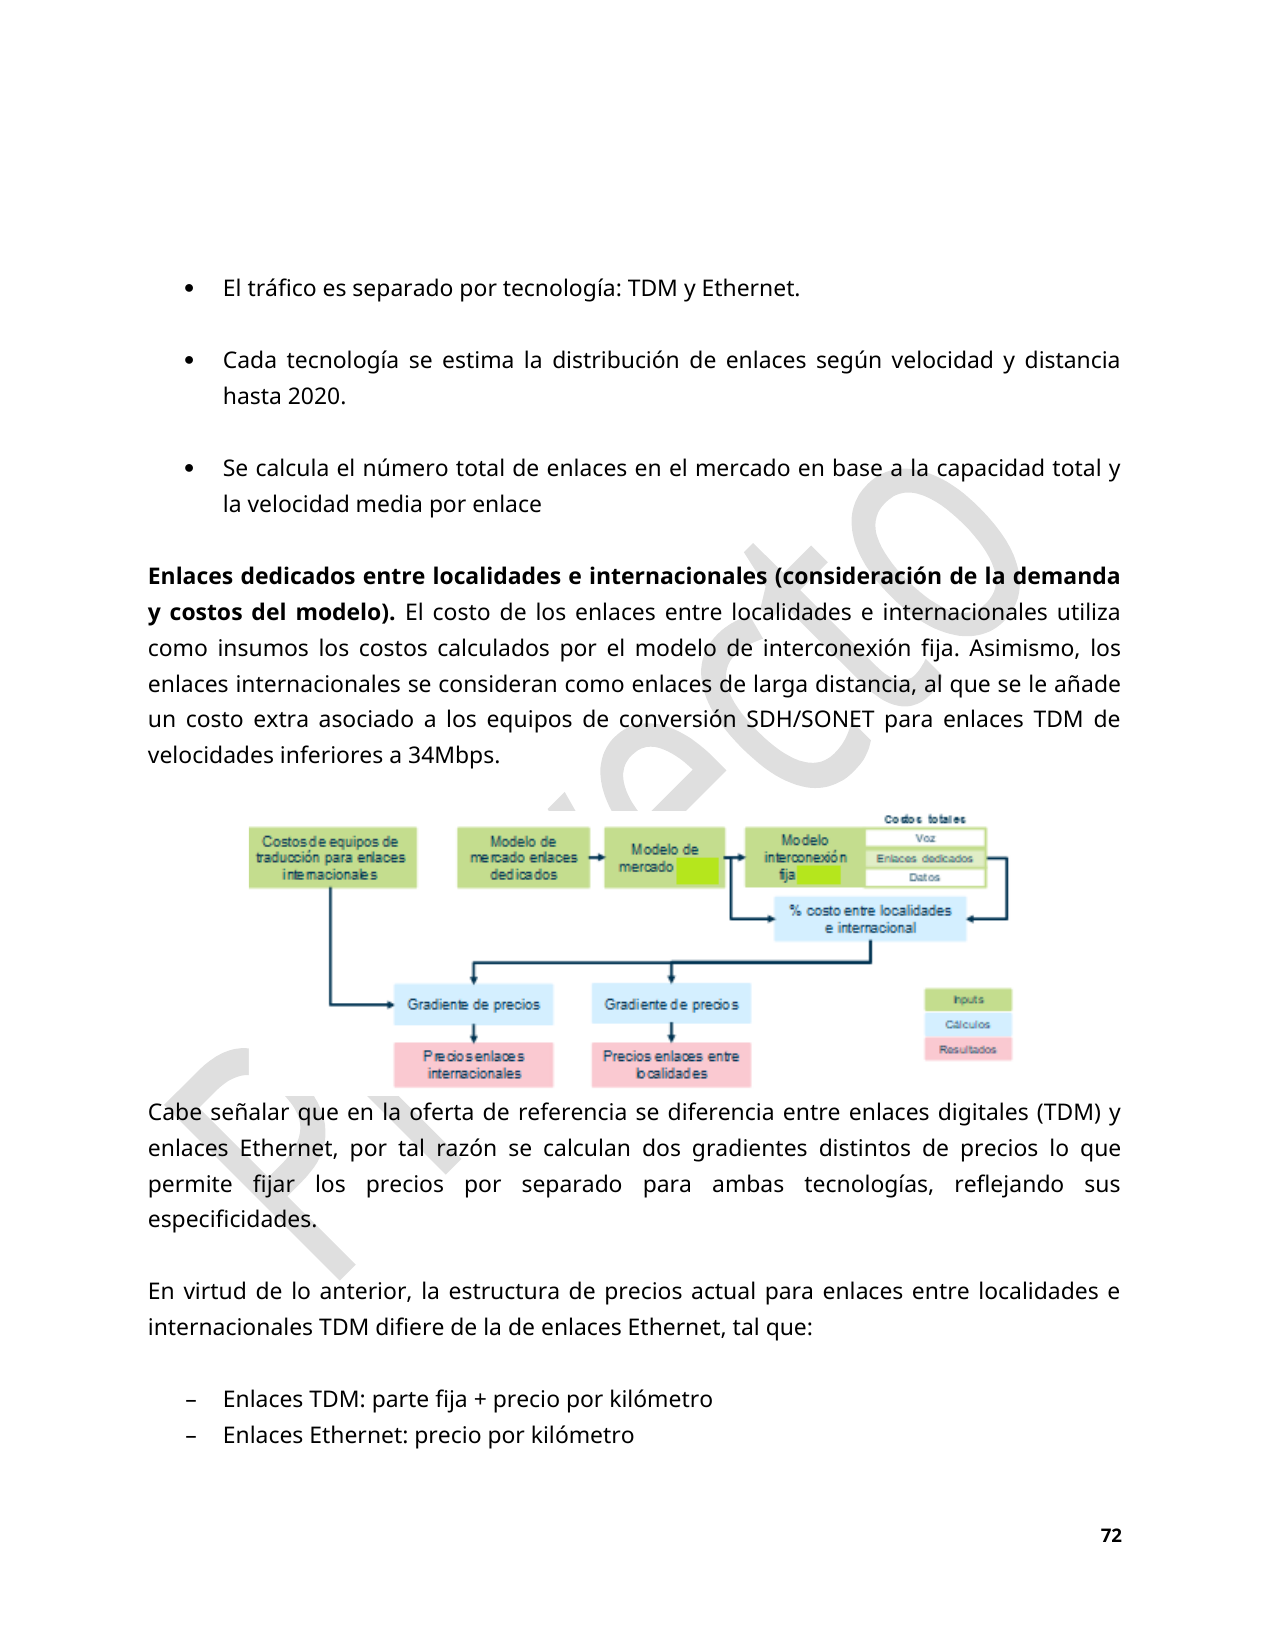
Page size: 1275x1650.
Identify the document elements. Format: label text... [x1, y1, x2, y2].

text Enlaces dedicados entre localidades e internacionales (consideración de la demanda y costos del modelo). El costo de los enlaces entre localidades e internacionales utiliza como insumos los costos calculados por el modelo de interconexión fija. Asimismo, los enlaces internacionales se consideran como enlaces de larga distancia, al que se le añade un costo extra asociado a los equipos de conversión SDH/SONET para enlaces TDM de velocidades inferiores a 34Mbps. [148, 560, 1122, 771]
text Cabe señalar que en la oferta de referencia se diferencia entre enlaces digitales (TDM) y enlaces Ethernet, por tal razón se calculan dos gradientes distintos de precios lo que permite fijar los precios por separado para ambas tecnologías, reflejando sus especificidades. [148, 1096, 1122, 1235]
list Cada tecnología se estima la distribución de enlaces según velocidad y distancia hasta 2020. [185, 344, 1122, 411]
list Enlaces Ethernet: precio por kilómetro [185, 1419, 1122, 1450]
list El tráfico es separado por tecnología: TDM y Ethernet. [185, 272, 1122, 303]
text En virtud de lo anterior, la estructura de precios actual para enlaces entre localidades e internacionales TDM difiere de la de enlaces Ethernet, tal que: [148, 1275, 1122, 1342]
picture [248, 811, 1021, 1096]
list Enlaces TDM: parte fija + precio por kilómetro [185, 1383, 1122, 1414]
list Se calcula el número total de enlaces en el mercado en base a la capacidad total y la velocidad media por enlace [185, 452, 1122, 519]
